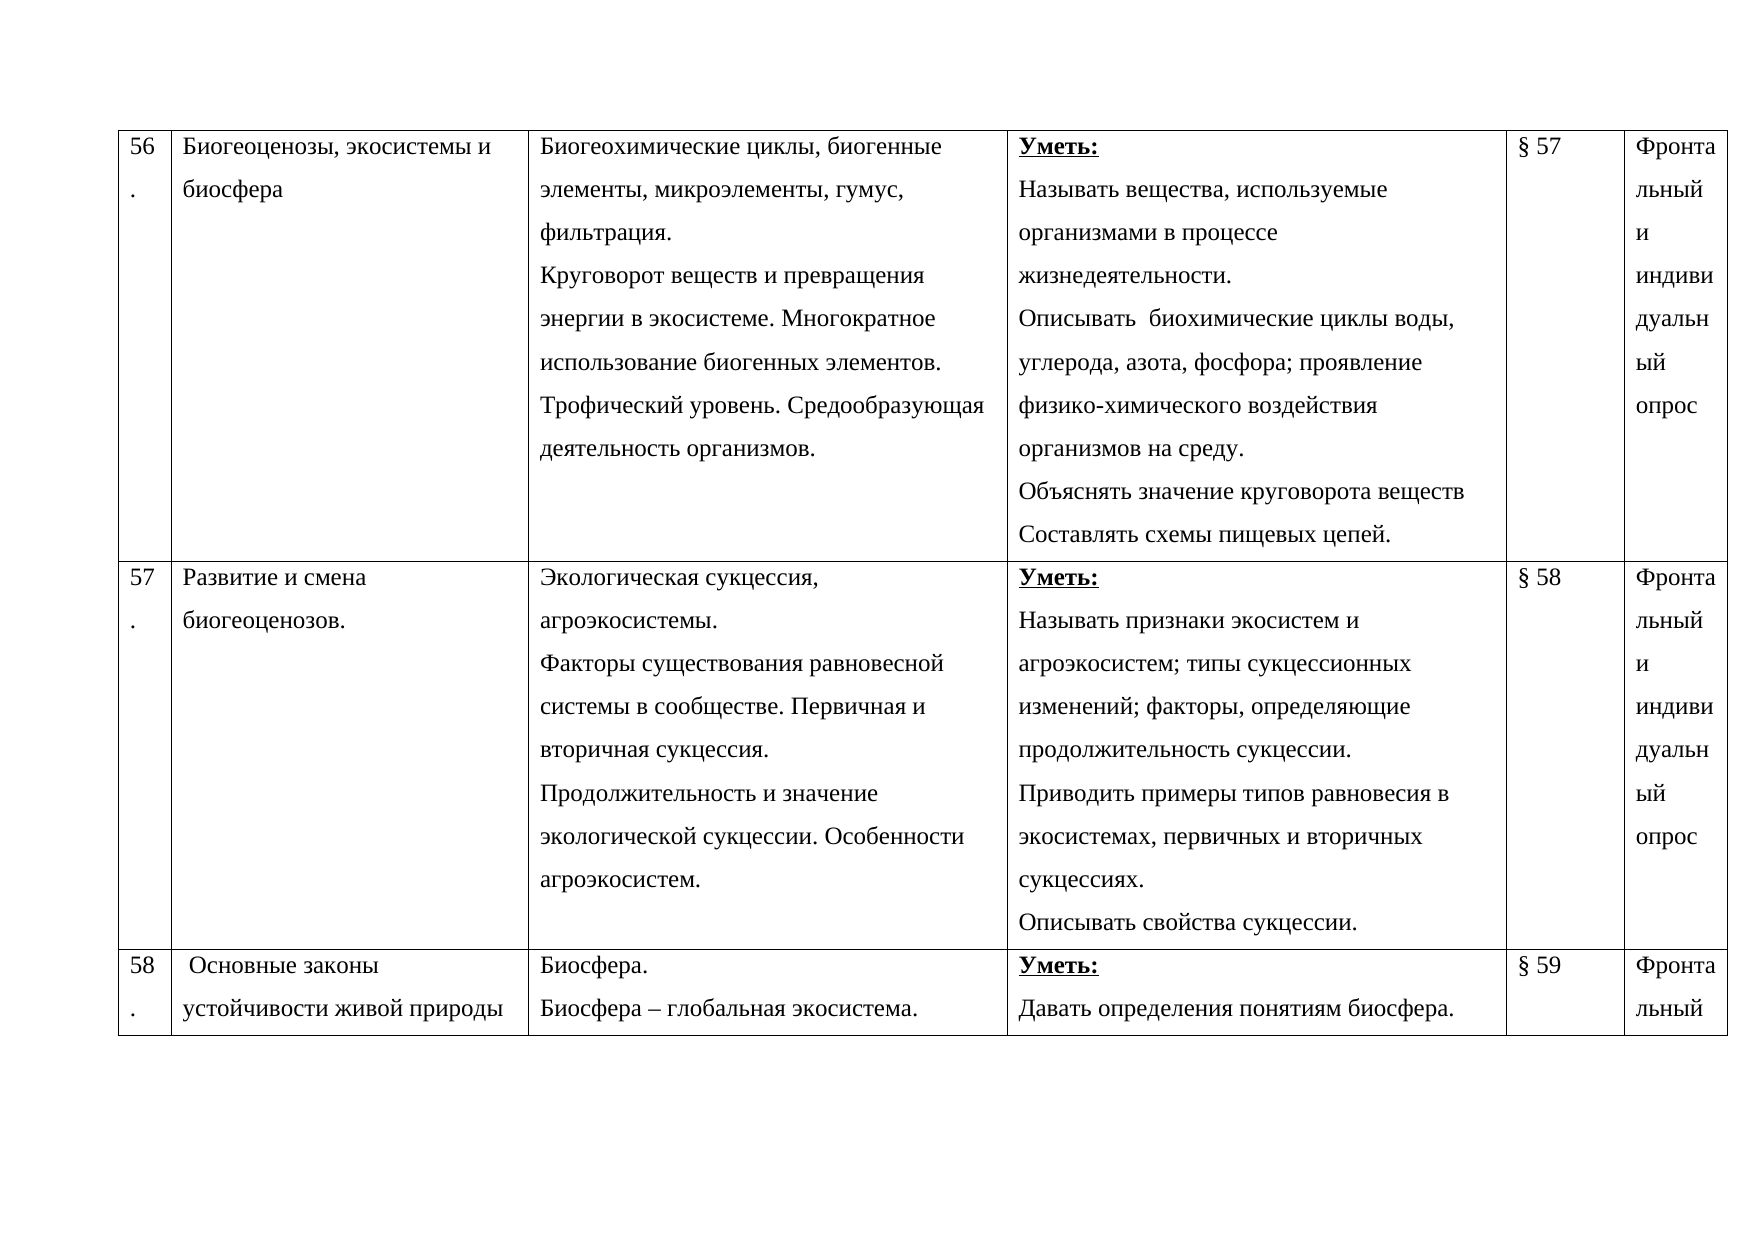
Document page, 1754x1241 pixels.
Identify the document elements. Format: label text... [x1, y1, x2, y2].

table_cell Уметь: Называть вещества, используемые организмами в процессе жизнедеятельности. Описывать биохимические циклы воды, углерода, азота, фосфора; проявление физико-химического воздействия организмов на среду. Объяснять значение круговорота веществ Составлять схемы пищевых цепей. [1008, 131, 1506, 561]
table_cell Уметь: Называть признаки экосистем и агроэкосистем; типы сукцессионных изменений; факторы, определяющие продолжительность сукцессии. Приводить примеры типов равновесия в экосистемах, первичных и вторичных сукцессиях. Описывать свойства сукцессии. [1008, 562, 1506, 949]
table_cell § 58 [1507, 562, 1624, 949]
table_cell Экологическая сукцессия, агроэкосистемы. Факторы существования равновесной системы в сообществе. Первичная и вторичная сукцессия. Продолжительность и значение экологической сукцессии. Особенности агроэкосистем. [529, 562, 1007, 949]
table_cell 57. [119, 562, 171, 949]
table_cell 58. [119, 950, 171, 1035]
table_cell Развитие и смена биогеоценозов. [172, 562, 528, 949]
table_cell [1008, 950, 1506, 1035]
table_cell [1625, 950, 1727, 1035]
table_cell Биогеохимические циклы, биогенные элементы, микроэлементы, гумус, фильтрация. Круговорот веществ и превращения энергии в экосистеме. Многократное использование биогенных элементов. Трофический уровень. Средообразующая деятельность организмов. [529, 131, 1007, 561]
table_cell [172, 950, 528, 1035]
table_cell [1625, 131, 1727, 561]
table_cell 56. [119, 131, 171, 561]
table_cell § 59 [1507, 950, 1624, 1035]
table_cell Биогеоценозы, экосистемы и биосфера [172, 131, 528, 561]
table_cell § 57 [1507, 131, 1624, 561]
table_cell Фронтальный и индивидуальный опрос [1625, 562, 1727, 949]
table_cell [529, 950, 1007, 1035]
